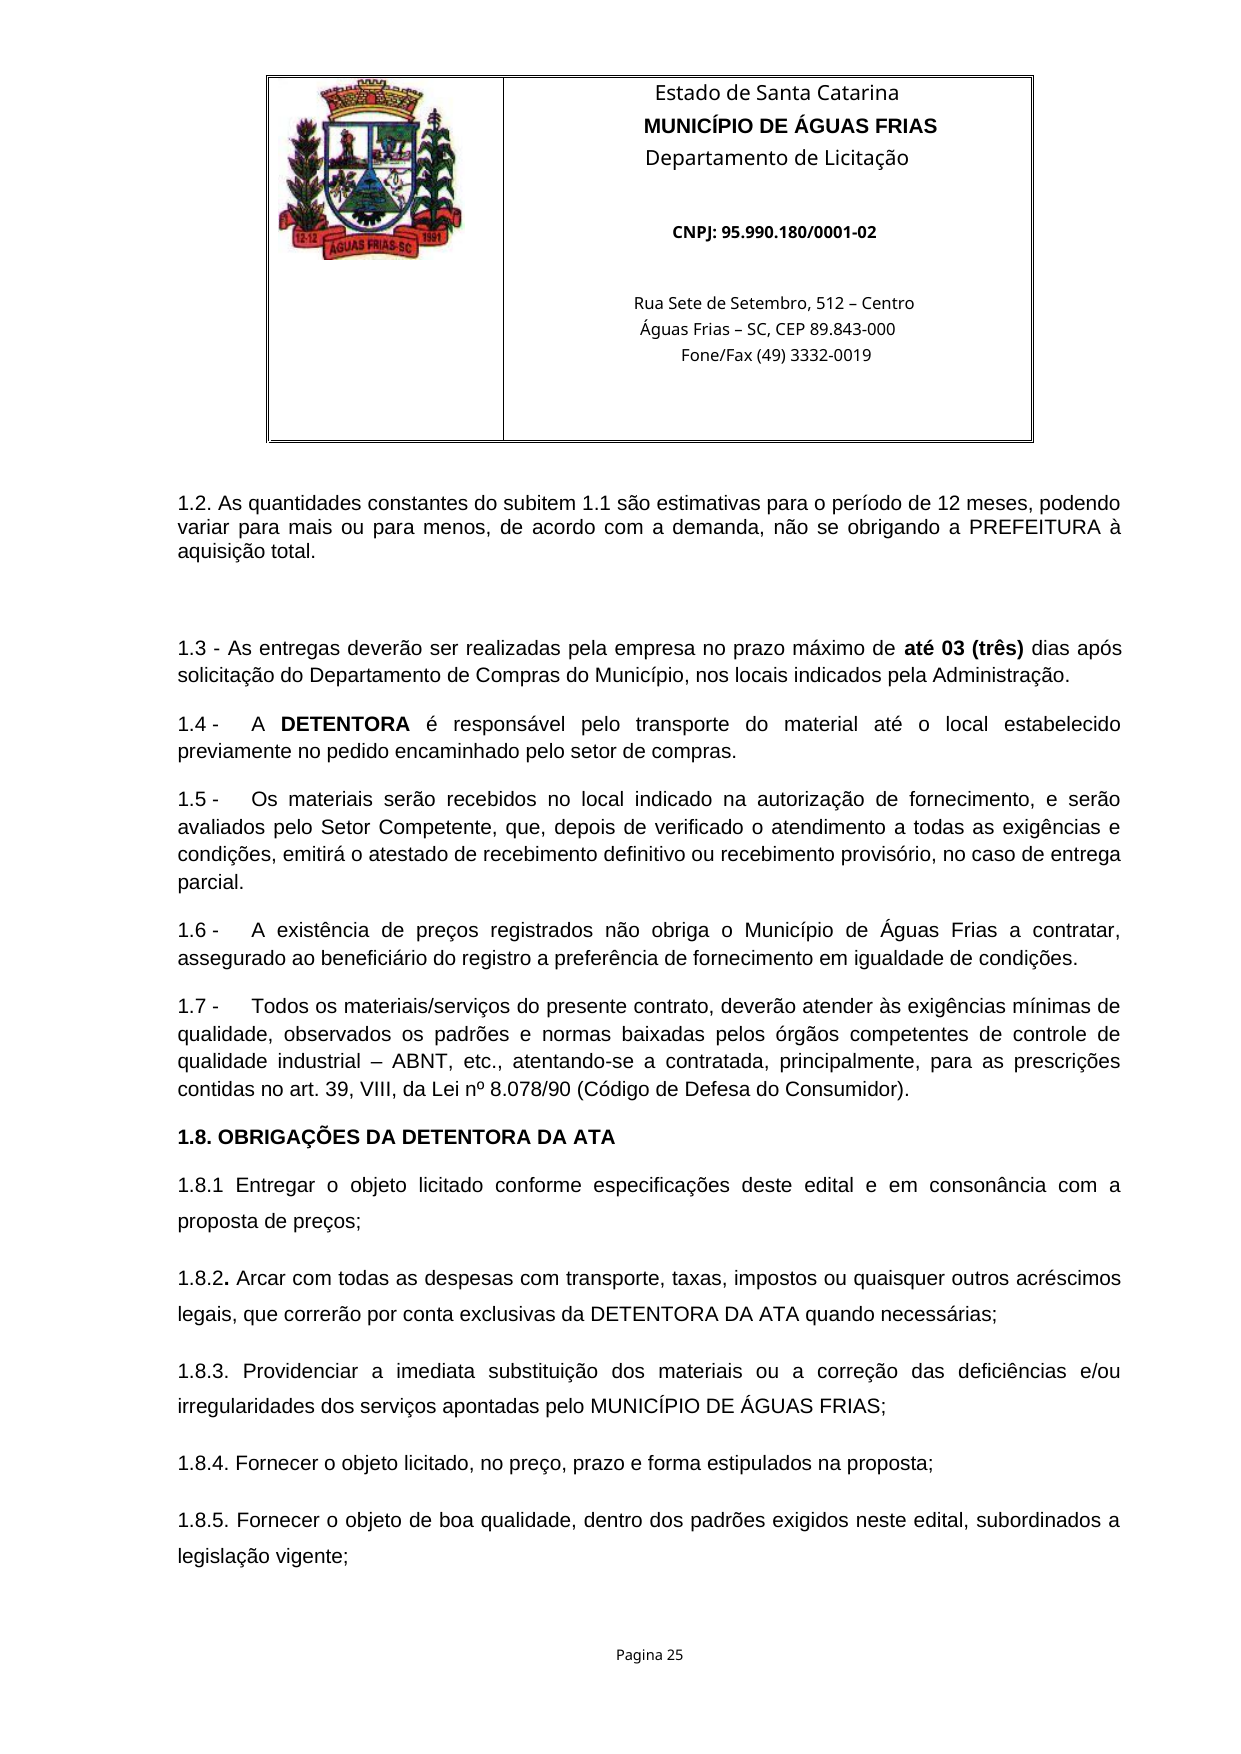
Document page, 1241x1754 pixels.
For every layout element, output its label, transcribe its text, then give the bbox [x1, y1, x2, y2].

text 1.6 - A existência de preços registrados não obriga o Município de Águas Frias a contratar, assegurado ao beneficiário do registro a preferência de fornecimento em igualdade de condições. [177, 918, 1122, 969]
text 1.3 - As entregas deverão ser realizadas pela empresa no prazo máximo de até 03 (três) dias após solicitação do Departamento de Compras do Município, nos locais indicados pela Administração. [177, 636, 1122, 687]
text 1.8.1 Entregar o objeto licitado conforme especificações deste edital e em consonância com a proposta de preços; [177, 1173, 1122, 1233]
text 1.7 - Todos os materiais/serviços do presente contrato, deverão atender às exigências mínimas de qualidade, observados os padrões e normas baixadas pelos órgãos competentes de controle de qualidade industrial – ABNT, etc., atentando-se a contratada, principalmente, para as prescrições contidas no art. 39, VIII, da Lei nº 8.078/90 (Código de Defesa do Consumidor). [177, 994, 1122, 1100]
text 1.8. OBRIGAÇÕES DA DETENTORA DA ATA [177, 1125, 1122, 1149]
text 1.8.2. Arcar com todas as despesas com transporte, taxas, impostos ou quaisquer outros acréscimos legais, que correrão por conta exclusivas da DETENTORA DA ATA quando necessárias; [177, 1266, 1122, 1326]
text 1.2. As quantidades constantes do subitem 1.1 são estimativas para o período de 12 meses, podendo variar para mais ou para menos, de acordo com a demanda, não se obrigando a PREFEITURA à aquisição total. [177, 491, 1122, 563]
picture [278, 78, 465, 260]
text 1.8.3. Providenciar a imediata substituição dos materiais ou a correção das deficiências e/ou irregularidades dos serviços apontadas pelo MUNICÍPIO DE ÁGUAS FRIAS; [177, 1358, 1122, 1418]
text 1.5 - Os materiais serão recebidos no local indicado na autorização de fornecimento, e serão avaliados pelo Setor Competente, que, depois de verificado o atendimento a todas as exigências e condições, emitirá o atestado de recebimento definitivo ou recebimento provisório, no caso de entrega parcial. [177, 787, 1122, 894]
text 1.8.4. Fornecer o objeto licitado, no preço, prazo e forma estipulados na proposta; [177, 1451, 1122, 1475]
text 1.4 - A DETENTORA é responsável pelo transporte do material até o local estabelecido previamente no pedido encaminhado pelo setor de compras. [177, 711, 1122, 763]
text 1.8.5. Fornecer o objeto de boa qualidade, dentro dos padrões exigidos neste edital, subordinados a legislação vigente; [177, 1508, 1122, 1568]
